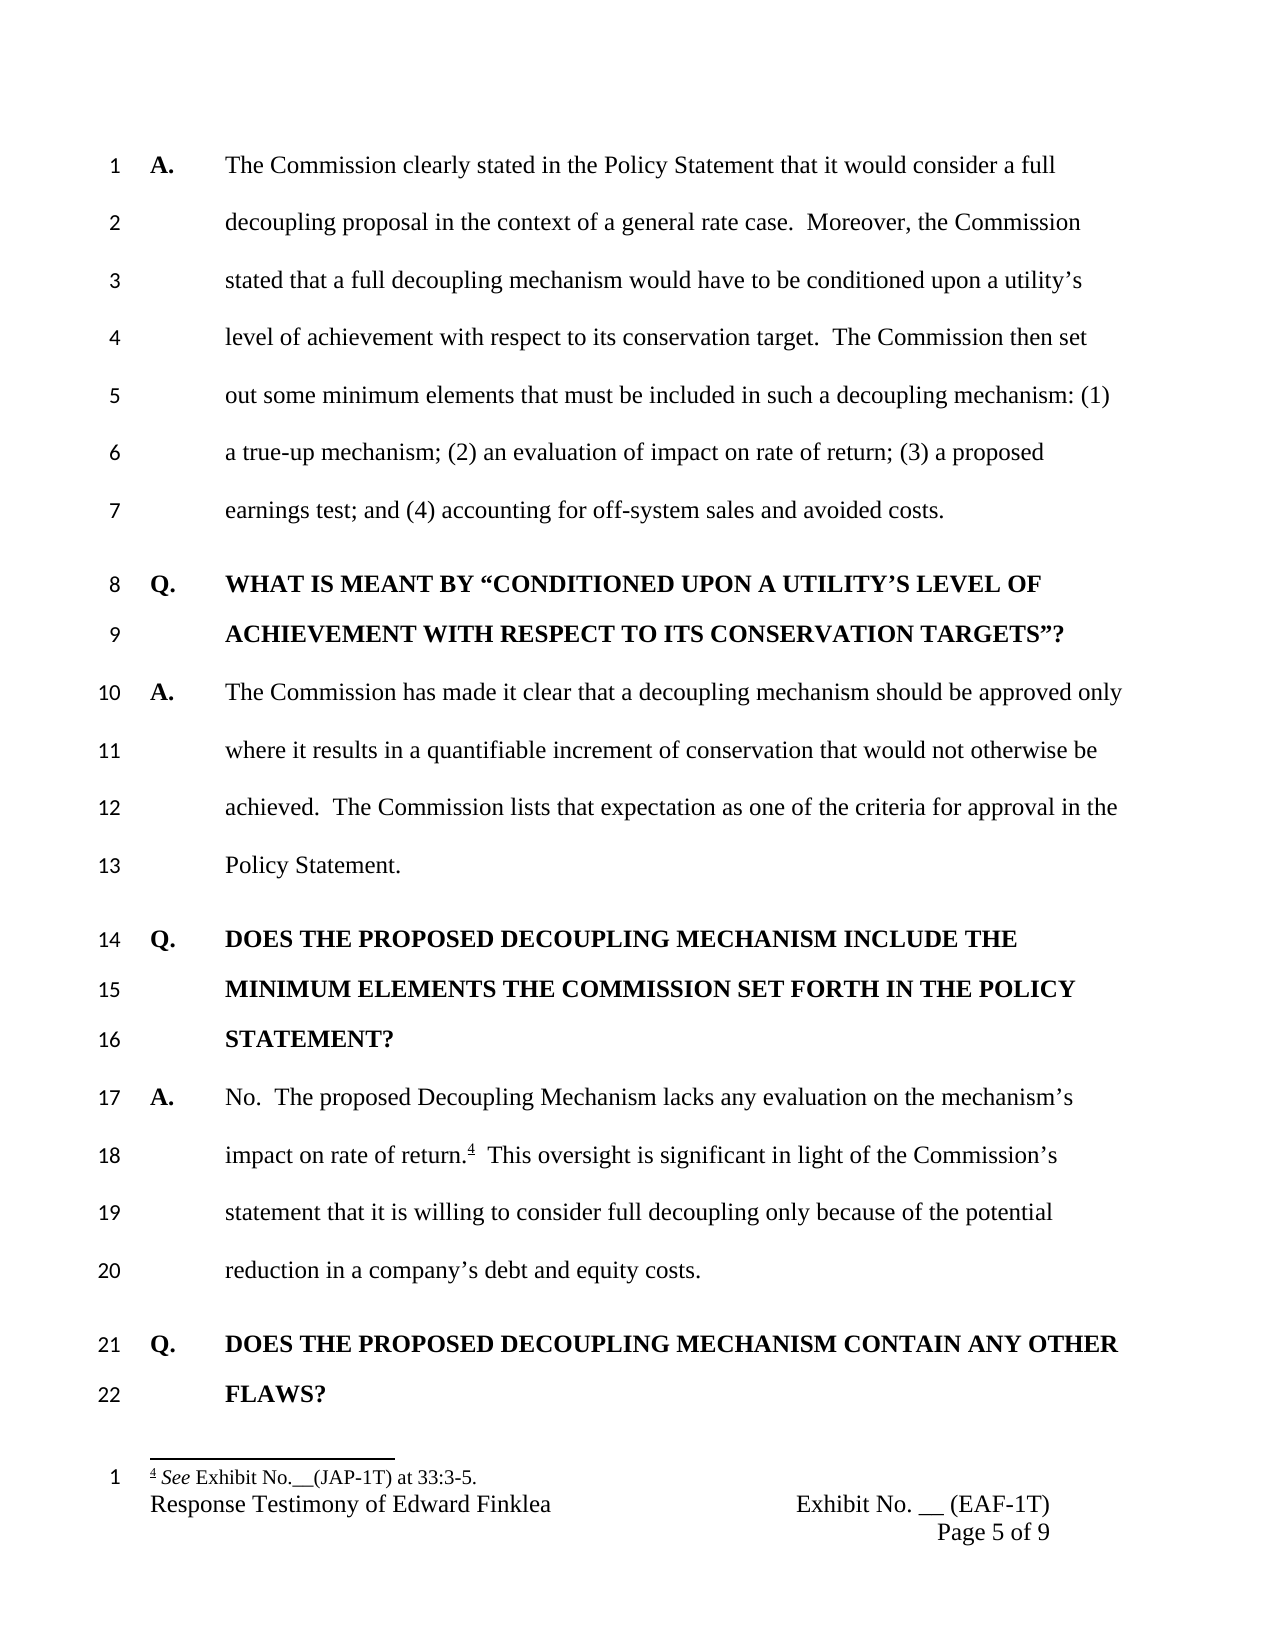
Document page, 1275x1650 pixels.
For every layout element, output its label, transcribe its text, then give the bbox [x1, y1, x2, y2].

text A. The Commission has made it clear that a decoupling mechanism should be approved only where it results in a quantifiable increment of conservation that would not otherwise be achieved. The Commission lists that expectation as one of the criteria for approval in the Policy Statement. [150, 677, 1125, 879]
text Q. DOES THE PROPOSED DECOUPLING MECHANISM CONTAIN ANY OTHER FLAWS? [150, 1312, 1125, 1412]
text Q. DOES THE PROPOSED DECOUPLING MECHANISM INCLUDE THE MINIMUM ELEMENTS THE COMMISSION SET FORTH IN THE POLICY STATEMENT? [150, 907, 1125, 1057]
text A. The Commission clearly stated in the Policy Statement that it would consider a full decoupling proposal in the context of a general rate case. Moreover, the Commission stated that a full decoupling mechanism would have to be conditioned upon a utility’s level of achievement with respect to its conservation target. The Commission then set out some minimum elements that must be included in such a decoupling mechanism: (1) a true-up mechanism; (2) an evaluation of impact on rate of return; (3) a proposed earnings test; and (4) accounting for off-system sales and avoided costs. [150, 150, 1125, 524]
text Q. WHAT IS MEANT BY “CONDITIONED UPON A UTILITY’S LEVEL OF ACHIEVEMENT WITH RESPECT TO ITS CONSERVATION TARGETS”? [150, 552, 1125, 652]
text A. No. The proposed Decoupling Mechanism lacks any evaluation on the mechanism’s impact on rate of return. This oversight is significant in light of the Commission’s statement that it is willing to consider full decoupling only because of the potential reduction in a company’s debt and equity costs. [150, 1082, 1125, 1284]
